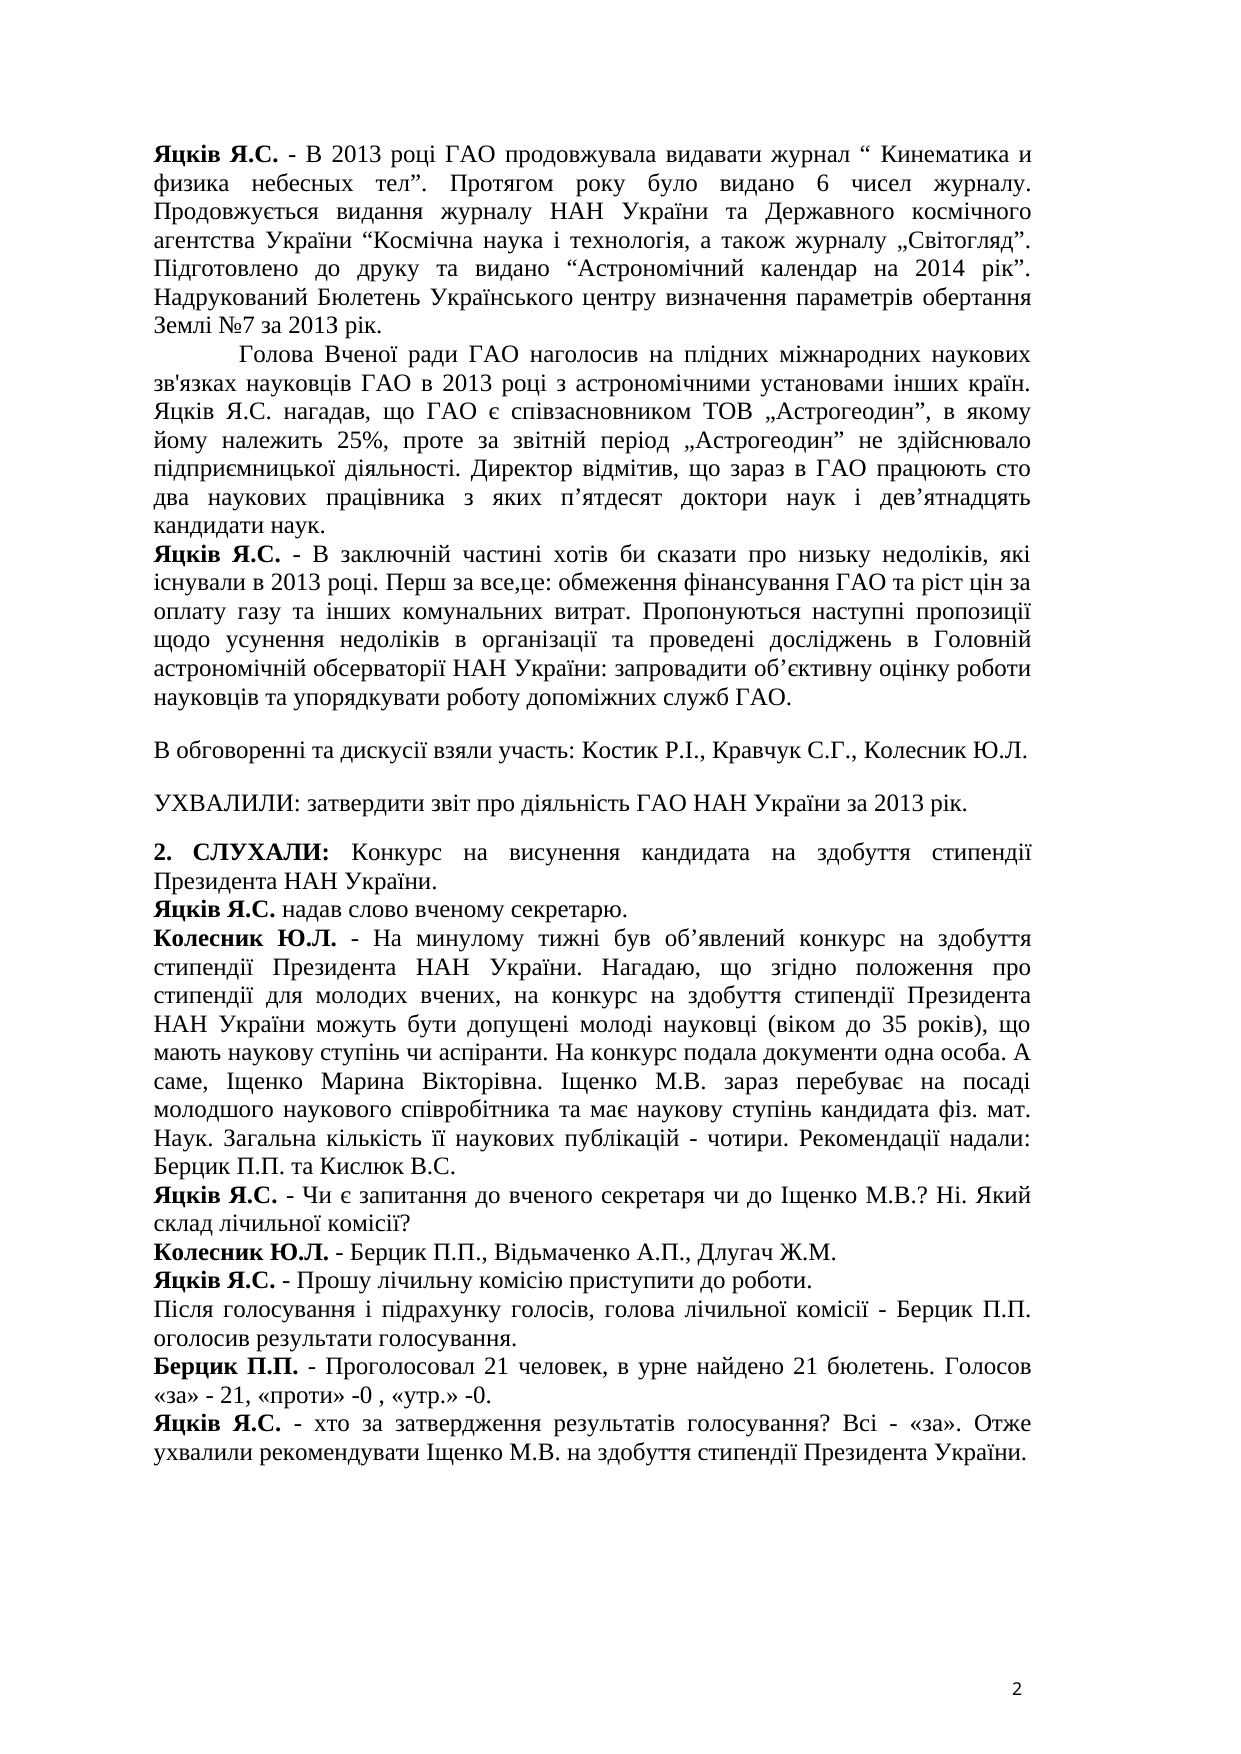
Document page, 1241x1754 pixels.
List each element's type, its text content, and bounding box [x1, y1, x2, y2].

text Колесник Ю.Л. - Берцик П.П., Відьмаченко А.П., Длугач Ж.М. [153, 1237, 1032, 1266]
text Берцик П.П. - Проголосовал 21 человек, в урне найдено 21 бюлетень. Голосов «за» - 21, «проти» -0 , «утр.» -0. [153, 1352, 1032, 1409]
text Колесник Ю.Л. - На минулому тижні був об’явлений конкурс на здобуття стипендії Президента НАН України. Нагадаю, що згідно положення про стипендії для молодих вчених, на конкурс на здобуття стипендії Президента НАН України можуть бути допущені молоді науковці (віком до 35 років), що мають наукову ступінь чи аспіранти. На конкурс подала документи одна особа. А саме, Іщенко Марина Вікторівна. Іщенко М.В. зараз перебуває на посаді молодшого наукового співробітника та має наукову ступінь кандидата фіз. мат. Наук. Загальна кількість її наукових публікацій - чотири. Рекомендації надали: Берцик П.П. та Кислюк В.С. [153, 923, 1032, 1180]
text Яцків Я.С. надав слово вченому секретарю. [153, 895, 1032, 923]
text Після голосування і підрахунку голосів, голова лічильної комісії - Берцик П.П. оголосив результати голосування. [153, 1294, 1032, 1352]
text Яцків Я.С. - В 2013 році ГАО продовжувала видавати журнал “ Кинематика и физика небесных тел”. Протягом року було видано 6 чисел журналу. Продовжується видання журналу НАН України та Державного космічного агентства України “Космічна наука і технологія, а також журналу „Світогляд”. Підготовлено до друку та видано “Астрономічний календар на 2014 рік”. Надрукований Бюлетень Українського центру визначення параметрів обертання Землі №7 за 201З рік. [153, 140, 1032, 339]
text УХВАЛИЛИ: затвердити звіт про діяльність ГАО НАН України за 2013 рік. [153, 791, 1032, 816]
text В обговоренні та дискусії взяли участь: Костик Р.І., Кравчук С.Г., Колесник Ю.Л. [153, 736, 1032, 764]
text Яцків Я.С. - Прошу лічильну комісію приступити до роботи. [153, 1266, 1032, 1294]
text Яцків Я.С. - Чи є запитання до вченого секретаря чи до Іщенко М.В.? Ні. Який склад лічильної комісії? [153, 1180, 1032, 1237]
list СЛУХАЛИ: Конкурс на висунення кандидата на здобуття стипендії Президента НАН України. [153, 838, 1032, 895]
text Яцків Я.С. - хто за затвердження результатів голосування? Всі - «за». Отже ухвалили рекомендувати Іщенко М.В. на здобуття стипендії Президента України. [153, 1409, 1032, 1466]
text Голова Вченої ради ГАО наголосив на плідних міжнародних наукових зв'язках науковців ГАО в 2013 році з астрономічними установами інших країн. Яцків Я.С. нагадав, що ГАО є співзасновником ТОВ „Астрогеодин”, в якому йому належить 25%, проте за звітній період „Астрогеодин” не здійснювало підприємницької діяльності. Директор відмітив, що зараз в ГАО працюють сто два наукових працівника з яких п’ятдесят доктори наук і дев’ятнадцять кандидати наук. [153, 339, 1032, 539]
text Яцків Я.С. - В заключній частині хотів би сказати про низьку недоліків, які існували в 2013 році. Перш за все,це: обмеження фінансування ГАО та ріст цін за оплату газу та інших комунальних витрат. Пропонуються наступні пропозиції щодо усунення недоліків в організації та проведені досліджень в Головній астрономічній обсерваторії НАН України: запровадити об’єктивну оцінку роботи науковців та упорядкувати роботу допоміжних служб ГАО. [153, 539, 1032, 711]
